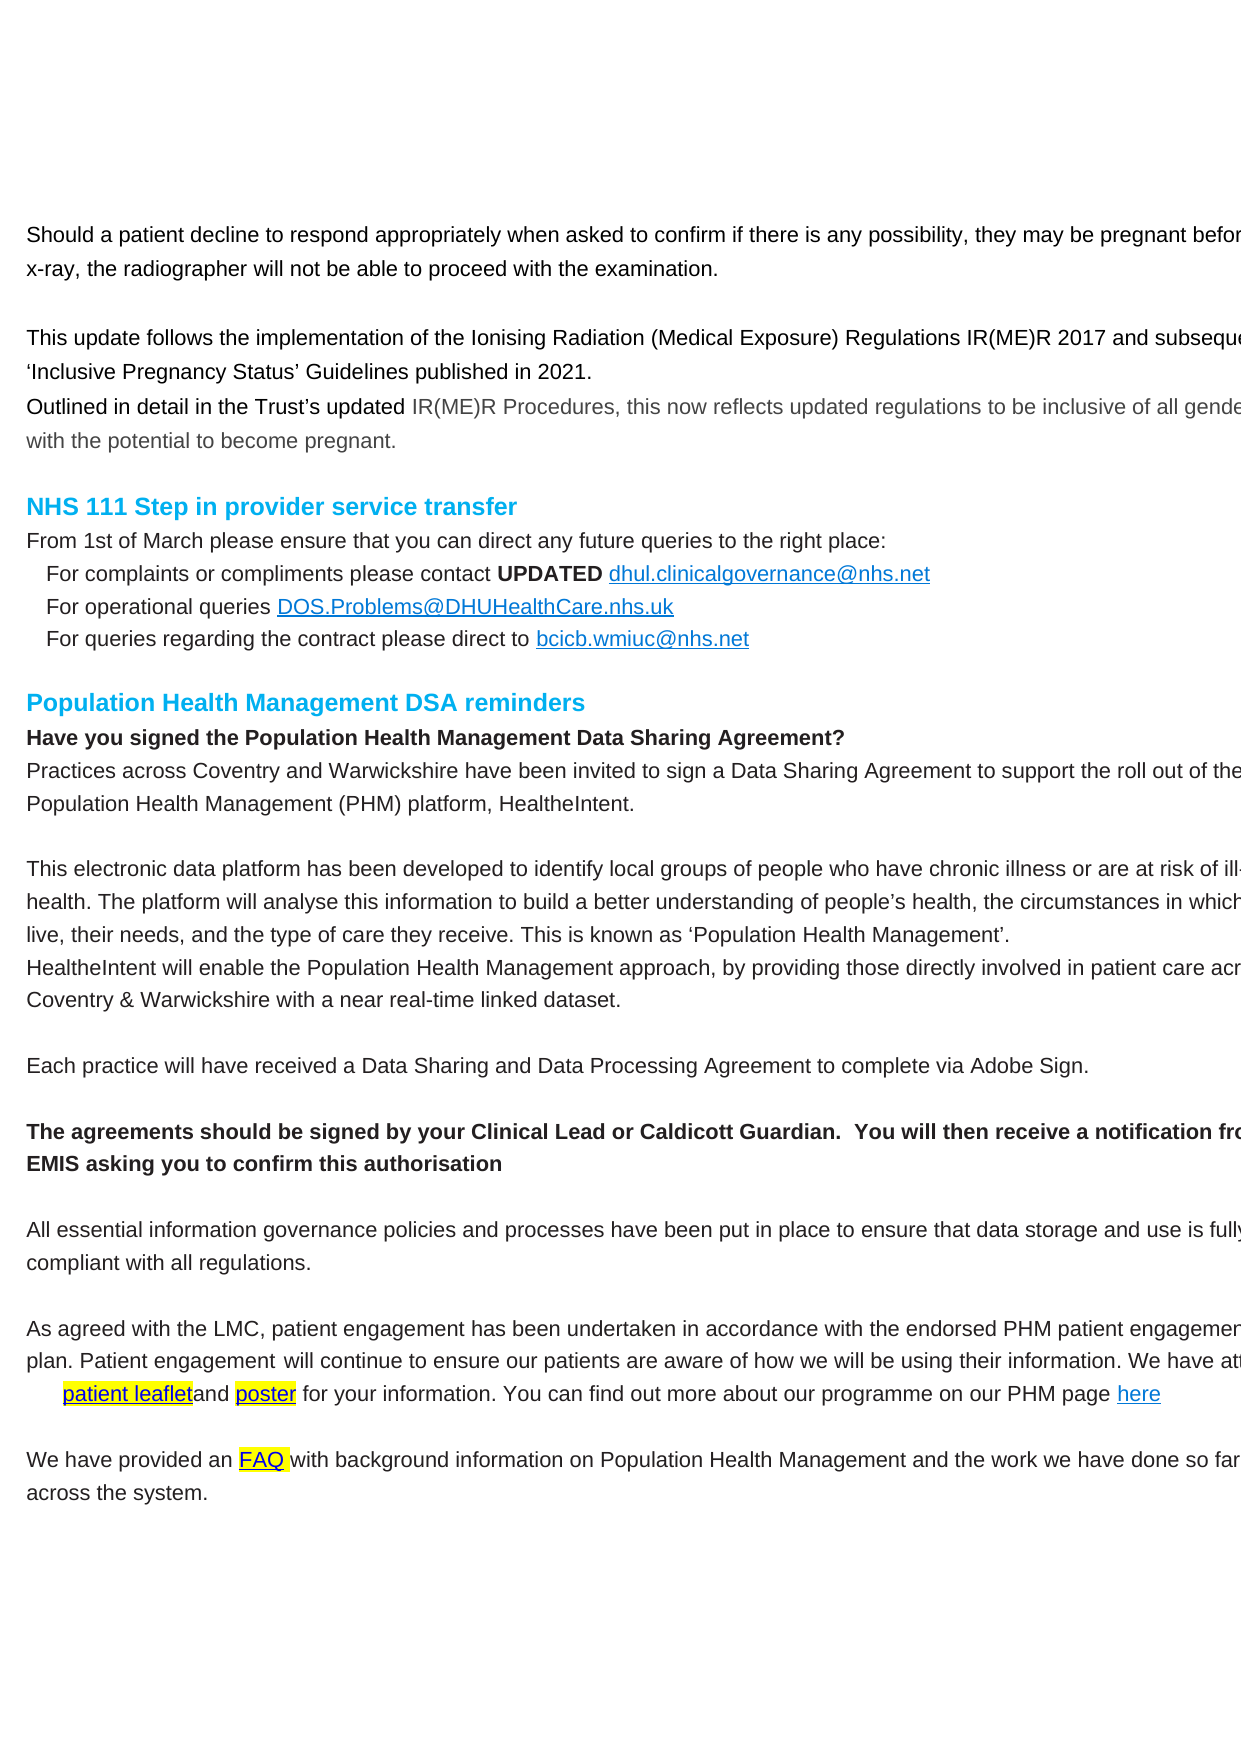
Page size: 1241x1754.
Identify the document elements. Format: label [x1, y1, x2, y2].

table_header [150, 150, 1181, 1600]
